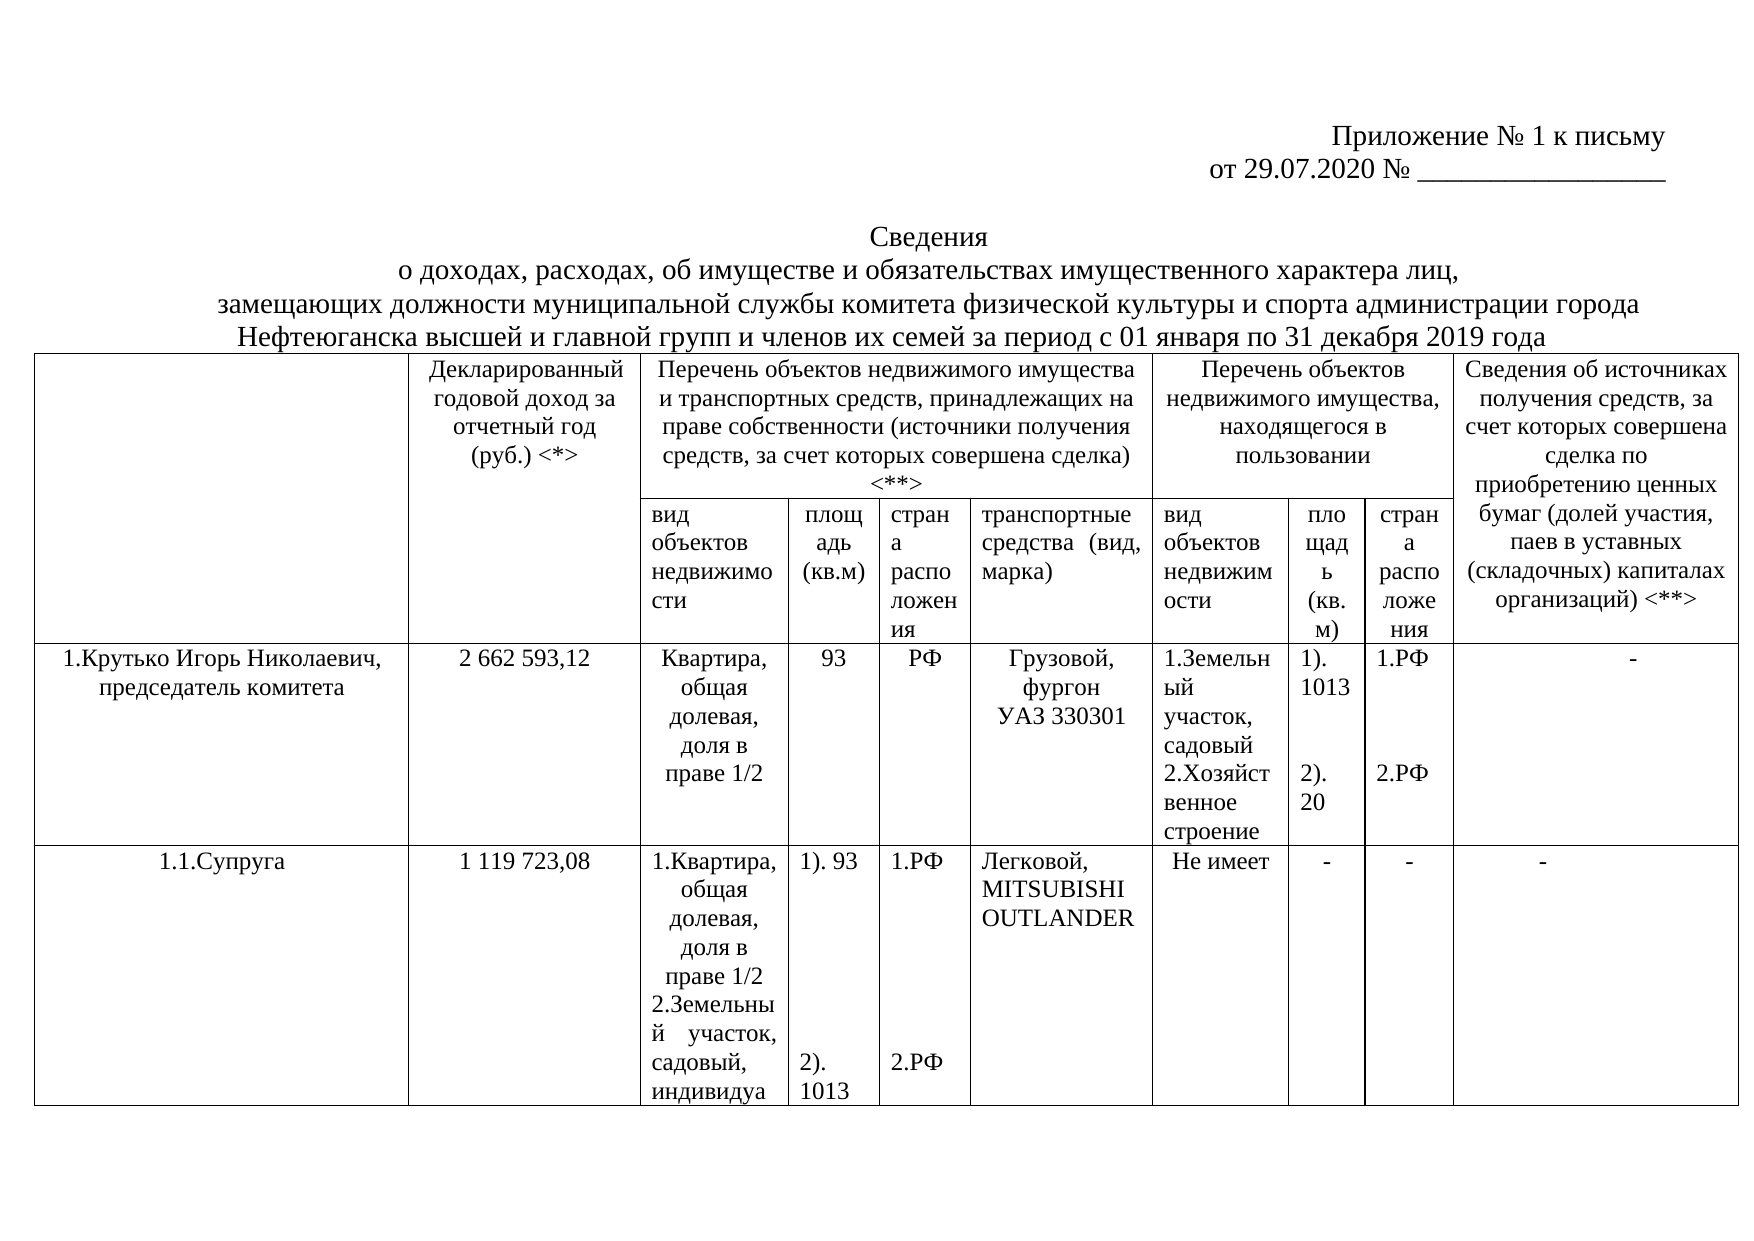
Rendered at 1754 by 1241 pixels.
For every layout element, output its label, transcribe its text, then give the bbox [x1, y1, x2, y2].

table_cell вид объектов недвижимости [1153, 499, 1288, 642]
table_header Перечень объектов недвижимого имущества и транспортных средств, принадлежащих на праве собственности (источники получения средств, за счет которых совершена сделка) <**> [641, 354, 1152, 498]
text замещающих должности муниципальной службы комитета физической культуры и спорта администрации города Нефтеюганска высшей и главной групп и членов их семей за период с 01 января по 31 декабря 2019 года [118, 286, 1665, 353]
table_header Декларированный годовой доход за отчетный год (руб.) <*> [409, 354, 640, 642]
table_cell - [1454, 644, 1738, 845]
table_cell площадь (кв.м) [1289, 499, 1364, 642]
table_header Сведения об источниках получения средств, за счет которых совершена сделка по приобретению ценных бумаг (долей участия, паев в уставных (складочных) капиталах организаций) <**> [1454, 354, 1738, 642]
text о доходах, расходах, об имуществе и обязательствах имущественного характера лиц, [118, 252, 1665, 286]
table_cell Квартира, общая долевая, доля в праве 1/2 [641, 644, 788, 845]
table_cell 1 119 723,08 [409, 846, 640, 1104]
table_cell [789, 846, 879, 1104]
table_cell транспортные средства (вид, марка) [971, 499, 1152, 642]
table_cell - [1454, 846, 1738, 1104]
table_cell 2 662 593,12 [409, 644, 640, 845]
text Сведения [118, 219, 1665, 252]
table_cell 1). 1013 2). 20 [1289, 644, 1364, 845]
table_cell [641, 846, 788, 1104]
table_cell 1.1.Супруга [35, 846, 408, 1104]
table_cell Грузовой, фургон УАЗ 330301 [971, 644, 1152, 845]
table_cell площадь (кв.м) [789, 499, 879, 642]
table_header [35, 354, 408, 642]
table_cell страна расположения [880, 499, 970, 642]
text Приложение № 1 к письму [118, 118, 1665, 152]
table_cell 1.Крутько Игорь Николаевич, председатель комитета [35, 644, 408, 845]
table_cell страна расположения [1366, 499, 1453, 642]
table_cell 1.РФ 2.РФ [1366, 644, 1453, 845]
table_cell 1.РФ 2.РФ 3.РФ [880, 846, 970, 1104]
table_header Перечень объектов недвижимого имущества, находящегося в пользовании [1153, 354, 1453, 498]
text от 29.07.2020 № _________________ [118, 152, 1665, 185]
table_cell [971, 846, 1152, 1104]
table_cell вид объектов недвижимости [641, 499, 788, 642]
table_cell РФ [880, 644, 970, 845]
table_cell 1.Земельный участок, садовый 2.Хозяйственное строение [1153, 644, 1288, 845]
table_cell Не имеет [1153, 846, 1288, 1104]
table_cell 93 [789, 644, 879, 845]
table_cell - [1366, 846, 1453, 1104]
table_cell - [1289, 846, 1364, 1104]
